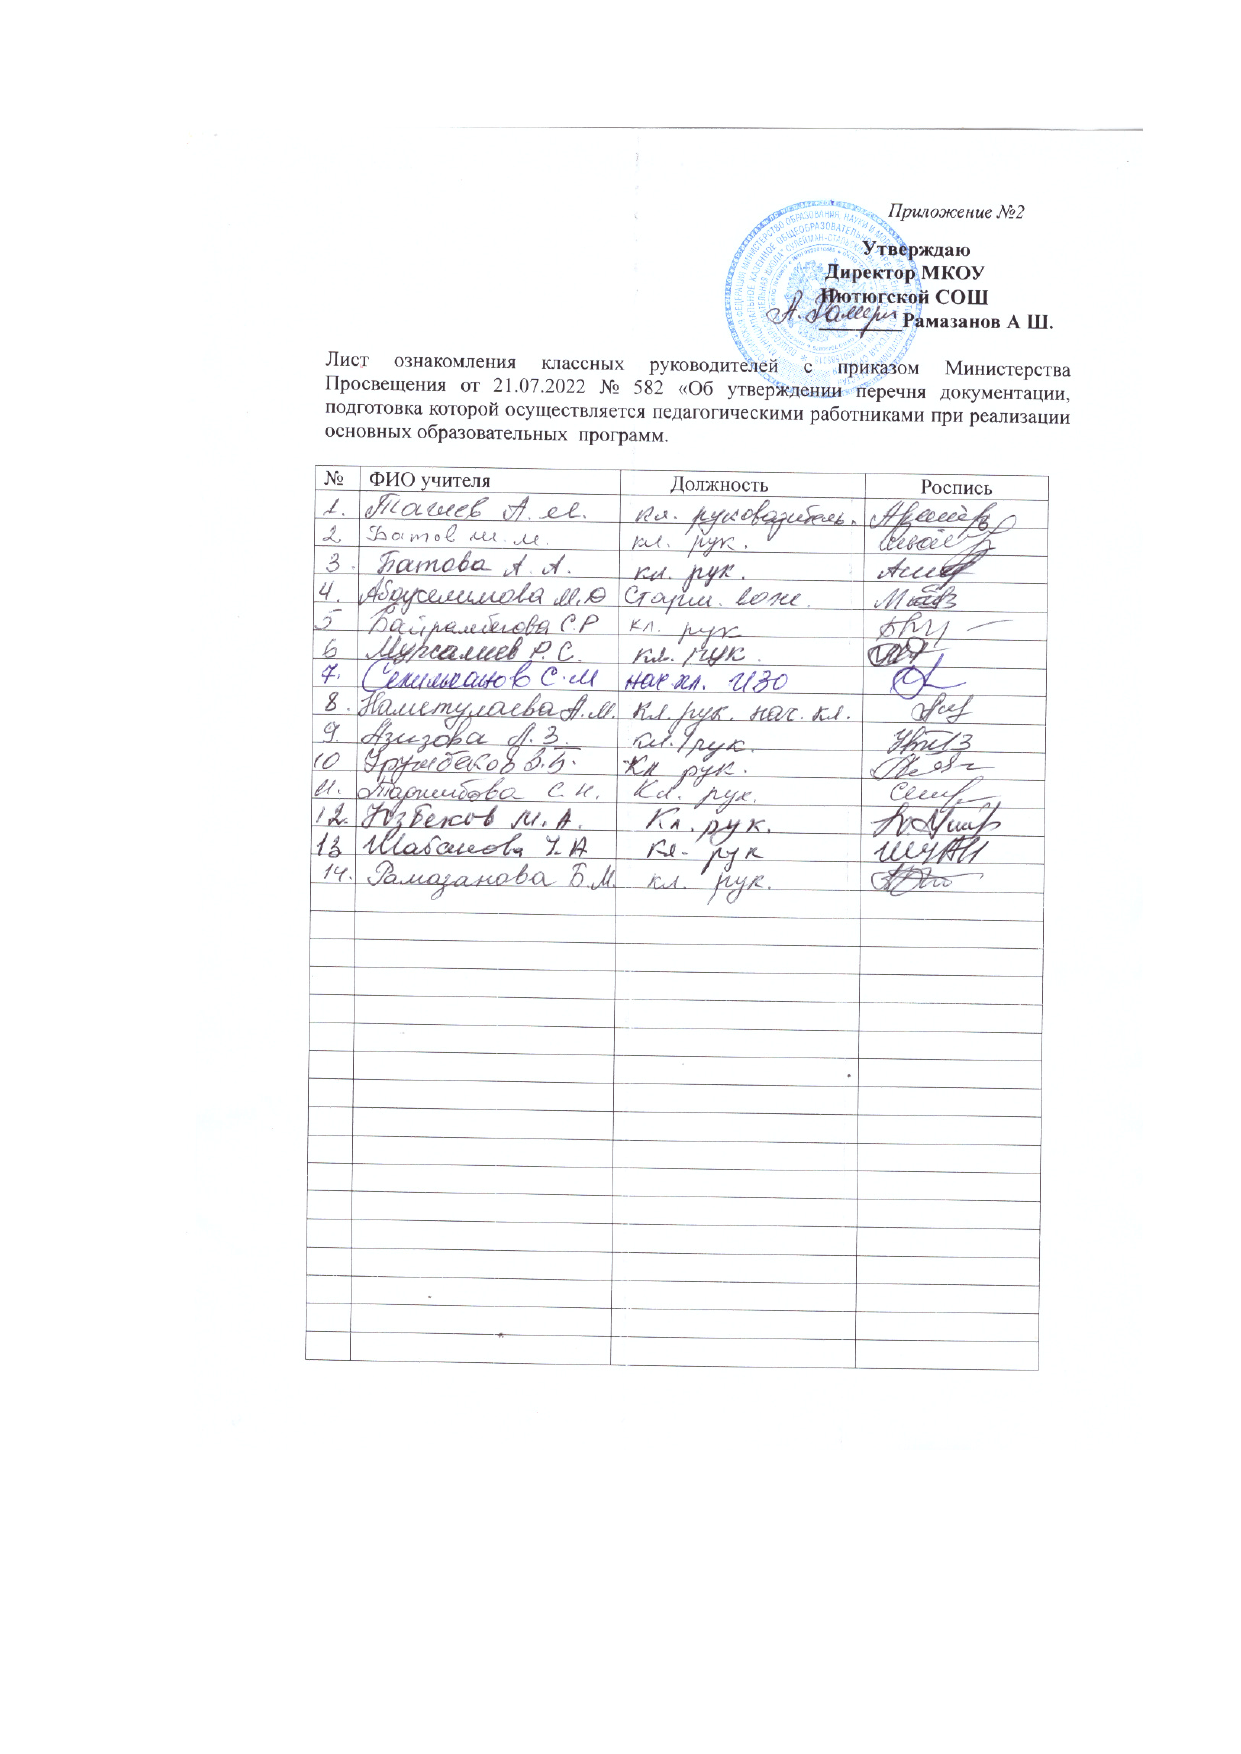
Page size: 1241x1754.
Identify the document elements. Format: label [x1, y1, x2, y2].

picture [177, 118, 1151, 1458]
